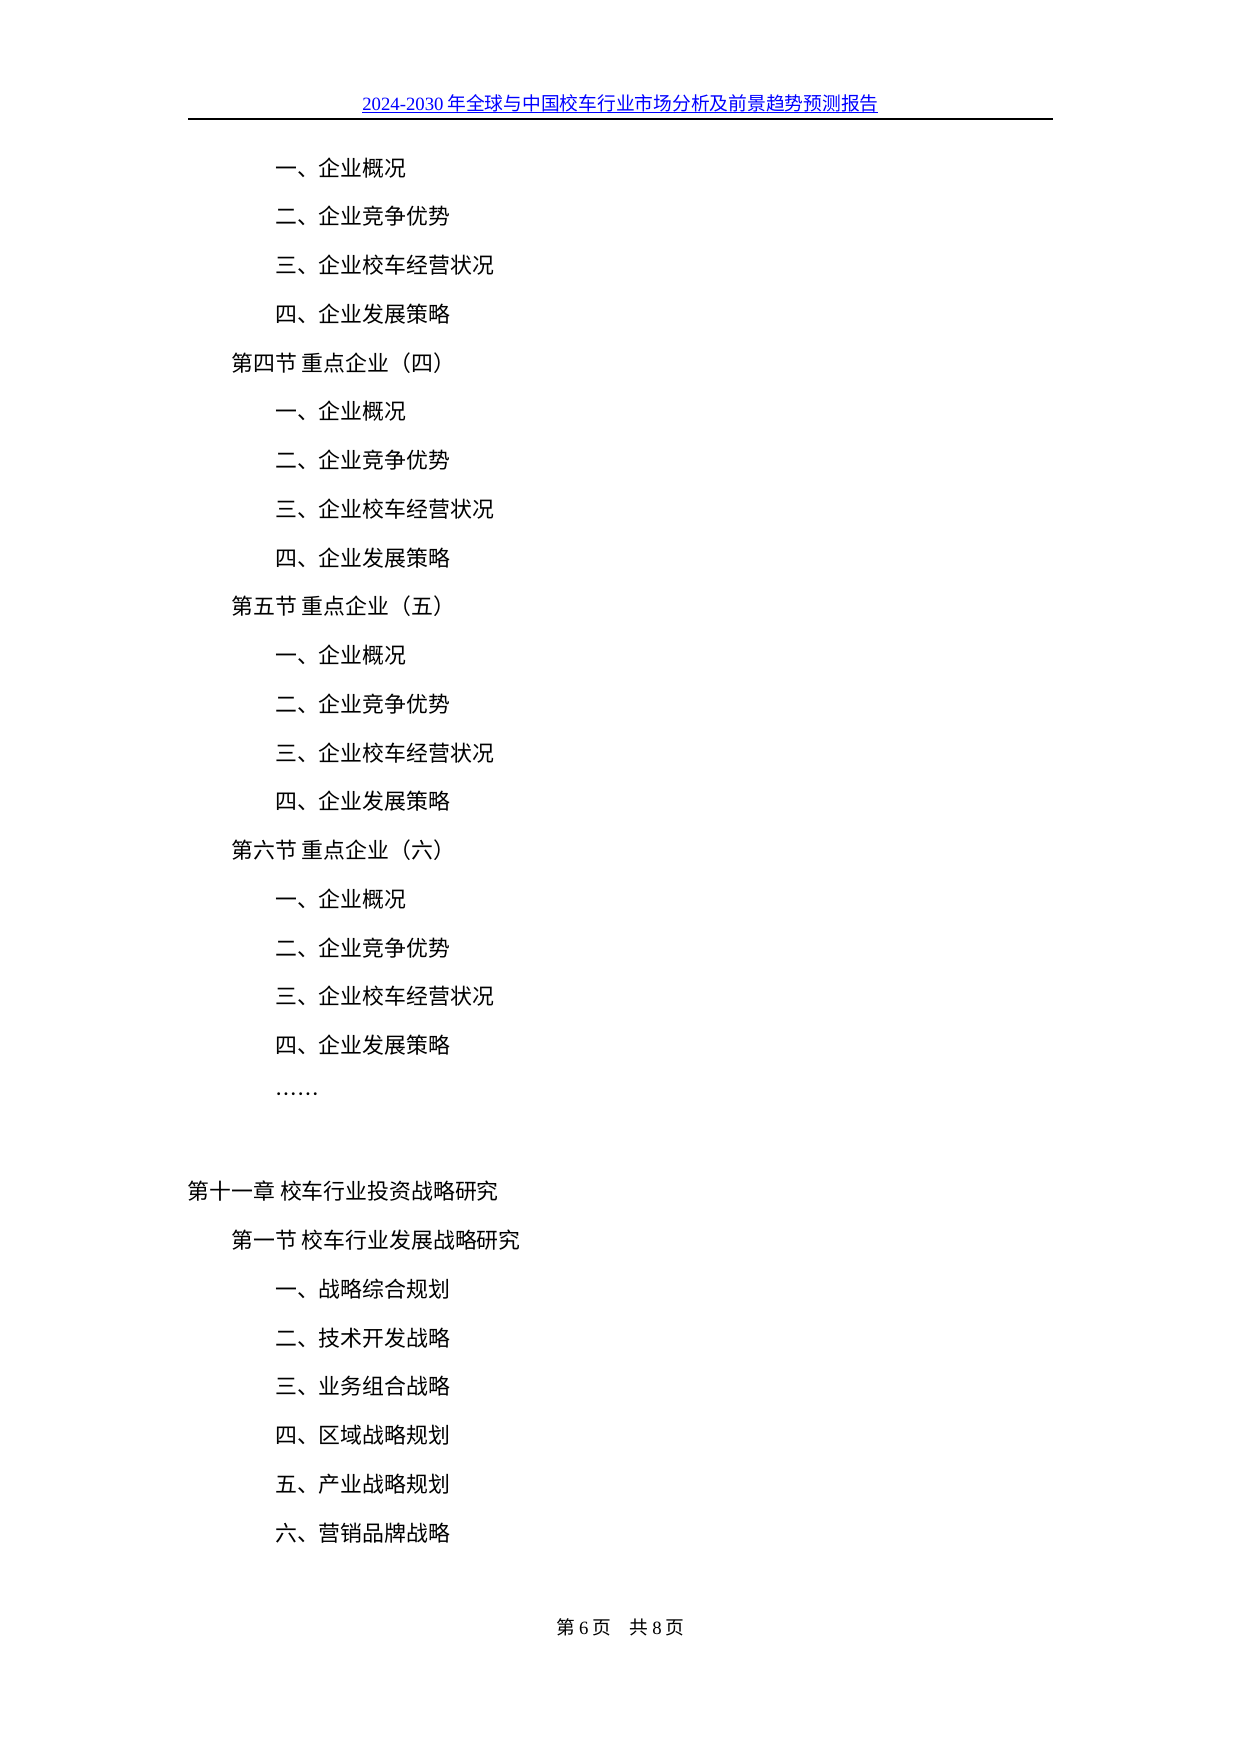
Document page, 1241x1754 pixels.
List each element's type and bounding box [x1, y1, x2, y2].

text [187, 150, 1053, 1548]
